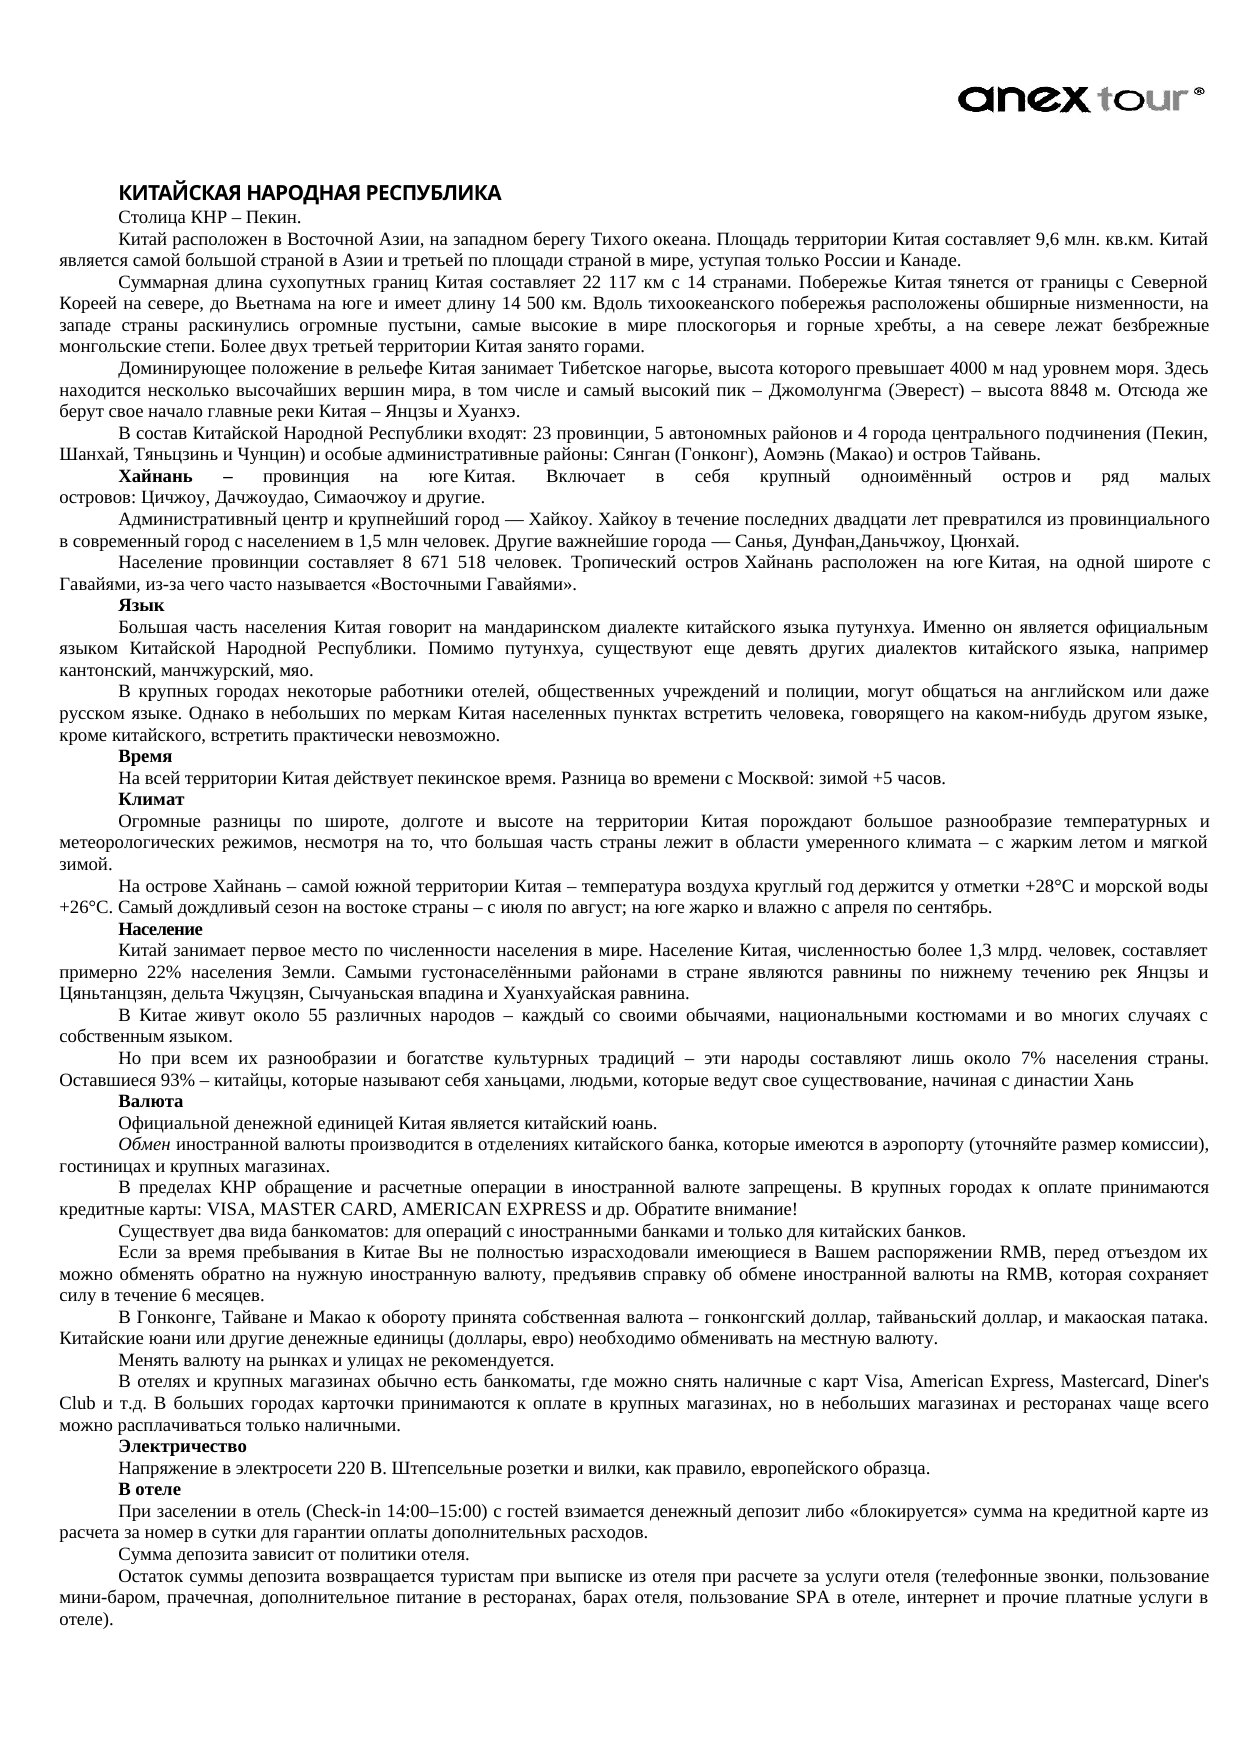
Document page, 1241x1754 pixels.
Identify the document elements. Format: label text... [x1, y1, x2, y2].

text Административный центр и крупнейший город — Хайкоу. Хайкоу в течение последних двадцати лет превратился из провинциального в современный город с населением в 1,5 млн человек. Другие важнейшие города — Санья, Дунфан,Даньчжоу, Цюнхай. [59, 508, 1211, 551]
text Климат [59, 788, 1211, 810]
text На всей территории Китая действует пекинское время. Разница во времени с Москвой: зимой +5 часов. [59, 767, 1211, 788]
text Китай расположен в Восточной Азии, на западном берегу Тихого океана. Площадь территории Китая составляет 9,6 млн. кв.км. Китай является самой большой страной в Азии и третьей по площади страной в мире, уступая только России и Канаде. [59, 228, 1211, 271]
text В отелях и крупных магазинах обычно есть банкоматы, где можно снять наличные с карт Visa, American Express, Mastercard, Diner's Club и т.д. В больших городах карточки принимаются к оплате в крупных магазинах, но в небольших магазинах и ресторанах чаще всего можно расплачиваться только наличными. [59, 1370, 1211, 1435]
text Сумма депозита зависит от политики отеля. [59, 1543, 1211, 1564]
text Огромные разницы по широте, долготе и высоте на территории Китая порождают большое разнообразие температурных и метеорологических режимов, несмотря на то, что большая часть страны лежит в области умеренного климата – с жарким летом и мягкой зимой. [59, 810, 1211, 874]
text Но при всем их разнообразии и богатстве культурных традиций – эти народы составляют лишь около 7% населения страны. Оставшиеся 93% – китайцы, которые называют себя ханьцами, людьми, которые ведут свое существование, начиная с династии Хань [59, 1047, 1211, 1090]
text Население провинции составляет 8 671 518 человек. Тропический остров Хайнань расположен на юге Китая, на одной широте с Гавайями, из-за чего часто называется «Восточными Гавайями». [59, 551, 1211, 594]
text В отеле [59, 1478, 1211, 1500]
text Электричество [59, 1435, 1211, 1457]
text Доминирующее положение в рельефе Китая занимает Тибетское нагорье, высота которого превышает 4000 м над уровнем моря. Здесь находится несколько высочайших вершин мира, в том числе и самый высокий пик – Джомолунгма (Эверест) – высота 8848 м. Отсюда же берут свое начало главные реки Китая – Янцзы и Хуанхэ. [59, 357, 1211, 422]
text Остаток суммы депозита возвращается туристам при выписке из отеля при расчете за услуги отеля (телефонные звонки, пользование мини-баром, прачечная, дополнительное питание в ресторанах, барах отеля, пользование SPA в отеле, интернет и прочие платные услуги в отеле). [59, 1564, 1211, 1629]
text В Китае живут около 55 различных народов – каждый со своими обычаями, национальными костюмами и во многих случаях с собственным языком. [59, 1004, 1211, 1047]
text На острове Хайнань – самой южной территории Китая – температура воздуха круглый год держится у отметки +28°С и морской воды +26°С. Самый дождливый сезон на востоке страны – с июля по август; на юге жарко и влажно с апреля по сентябрь. [59, 874, 1211, 918]
text При заселении в отель (Check-in 14:00–15:00) с гостей взимается денежный депозит либо «блокируется» сумма на кредитной карте из расчета за номер в сутки для гарантии оплаты дополнительных расходов. [59, 1500, 1211, 1543]
text Если за время пребывания в Китае Вы не полностью израсходовали имеющиеся в Вашем распоряжении RMB, перед отъездом их можно обменять обратно на нужную иностранную валюту, предъявив справку об обмене иностранной валюты на RMB, которая сохраняет силу в течение 6 месяцев. [59, 1241, 1211, 1306]
text Большая часть населения Китая говорит на мандаринском диалекте китайского языка путунхуа. Именно он является официальным языком Китайской Народной Республики. Помимо путунхуа, существуют еще девять других диалектов китайского языка, например кантонский, манчжурский, мяо. [59, 616, 1211, 680]
text Обмен иностранной валюты производится в отделениях китайского банка, которые имеются в аэропорту (уточняйте размер комиссии), гостиницах и крупных магазинах. [59, 1133, 1211, 1176]
text Время [59, 745, 1211, 767]
text Напряжение в электросети 220 В. Штепсельные розетки и вилки, как правило, европейского образца. [59, 1457, 1211, 1478]
text Население [59, 918, 1211, 939]
text Менять валюту на рынках и улицах не рекомендуется. [59, 1349, 1211, 1370]
text Валюта [59, 1090, 1211, 1112]
text Существует два вида банкоматов: для операций с иностранными банками и только для китайских банков. [59, 1219, 1211, 1241]
text Суммарная длина сухопутных границ Китая составляет 22 117 км с 14 странами. Побережье Китая тянется от границы с Северной Кореей на севере, до Вьетнама на юге и имеет длину 14 500 км. Вдоль тихоокеанского побережья расположены обширные низменности, на западе страны раскинулись огромные пустыни, самые высокие в мире плоскогорья и горные хребты, а на севере лежат безбрежные монгольские степи. Более двух третьей территории Китая занято горами. [59, 271, 1211, 357]
text Столица КНР – Пекин. [59, 206, 1211, 228]
text В крупных городах некоторые работники отелей, общественных учреждений и полиции, могут общаться на английском или даже русском языке. Однако в небольших по меркам Китая населенных пунктах встретить человека, говорящего на каком-нибудь другом языке, кроме китайского, встретить практически невозможно. [59, 680, 1211, 745]
text Язык [59, 594, 1211, 616]
text В состав Китайской Народной Республики входят: 23 провинции, 5 автономных районов и 4 города центрального подчинения (Пекин, Шанхай, Тяньцзинь и Чунцин) и особые административные районы: Сянган (Гонконг), Аомэнь (Макао) и остров Тайвань. [59, 422, 1211, 465]
text Официальной денежной единицей Китая является китайский юань. [59, 1112, 1211, 1133]
text В пределах КНР обращение и расчетные операции в иностранной валюте запрещены. В крупных городах к оплате принимаются кредитные карты: VISA, MASTER CARD, AMERICAN EXPRESS и др. Обратите внимание! [59, 1176, 1211, 1219]
text Хайнань – провинция на юге Китая. Включает в себя крупный одноимённый остров и ряд малых островов: Цичжоу, Дачжоудао, Симаочжоу и другие. [59, 465, 1211, 508]
text В Гонконге, Тайване и Макао к обороту принята собственная валюта – гонконгский доллар, тайваньский доллар, и макаоская патака. Китайские юани или другие денежные единицы (доллары, евро) необходимо обменивать на местную валюту. [59, 1306, 1211, 1349]
text Китай занимает первое место по численности населения в мире. Население Китая, численностью более 1,3 млрд. человек, составляет примерно 22% населения Земли. Самыми густонаселёнными районами в стране являются равнины по нижнему течению рек Янцзы и Цяньтанцзян, дельта Чжуцзян, Сычуаньская впадина и Хуанхуайская равнина. [59, 939, 1211, 1004]
text КИТАЙСКАЯ НАРОДНАЯ РЕСПУБЛИКА [59, 178, 1211, 206]
